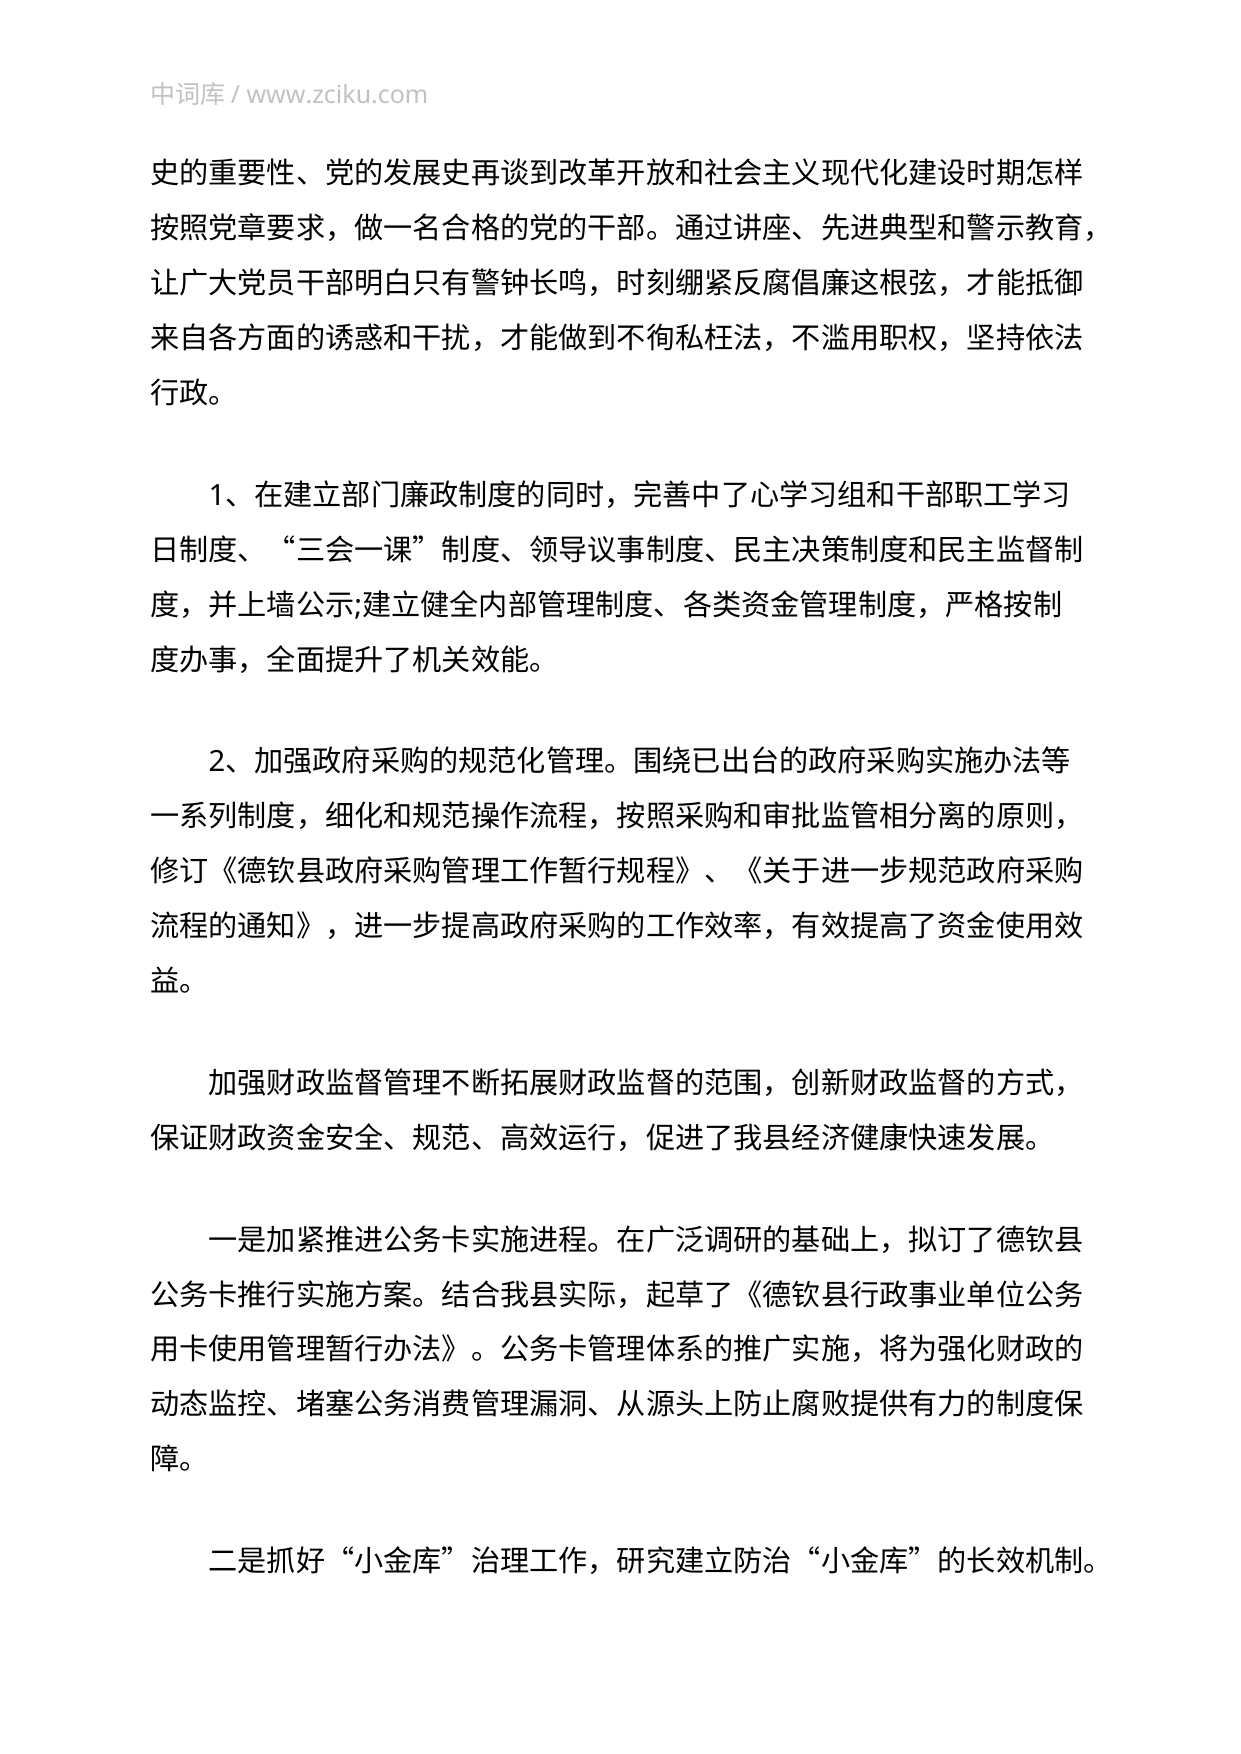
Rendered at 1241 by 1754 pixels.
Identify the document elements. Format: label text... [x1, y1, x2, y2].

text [150, 150, 1090, 412]
text 一是加紧推进公务卡实施进程。在广泛调研的基础上，拟订了德钦县公务卡推行实施方案。结合我县实际，起草了《德钦县行政事业单位公务用卡使用管理暂行办法》。公务卡管理体系的推广实施，将为强化财政的动态监控、堵塞公务消费管理漏洞、从源头上防止腐败提供有力的制度保障。 [150, 1216, 1090, 1478]
text 2、加强政府采购的规范化管理。围绕已出台的政府采购实施办法等一系列制度，细化和规范操作流程，按照采购和审批监管相分离的原则，修订《德钦县政府采购管理工作暂行规程》、《关于进一步规范政府采购流程的通知》，进一步提高政府采购的工作效率，有效提高了资金使用效益。 [150, 738, 1090, 1000]
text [150, 1537, 1090, 1580]
text 1、在建立部门廉政制度的同时，完善中了心学习组和干部职工学习日制度、“三会一课”制度、领导议事制度、民主决策制度和民主监督制度，并上墙公示;建立健全内部管理制度、各类资金管理制度，严格按制度办事，全面提升了机关效能。 [150, 471, 1090, 678]
text 加强财政监督管理不断拓展财政监督的范围，创新财政监督的方式，保证财政资金安全、规范、高效运行，促进了我县经济健康快速发展。 [150, 1059, 1090, 1157]
